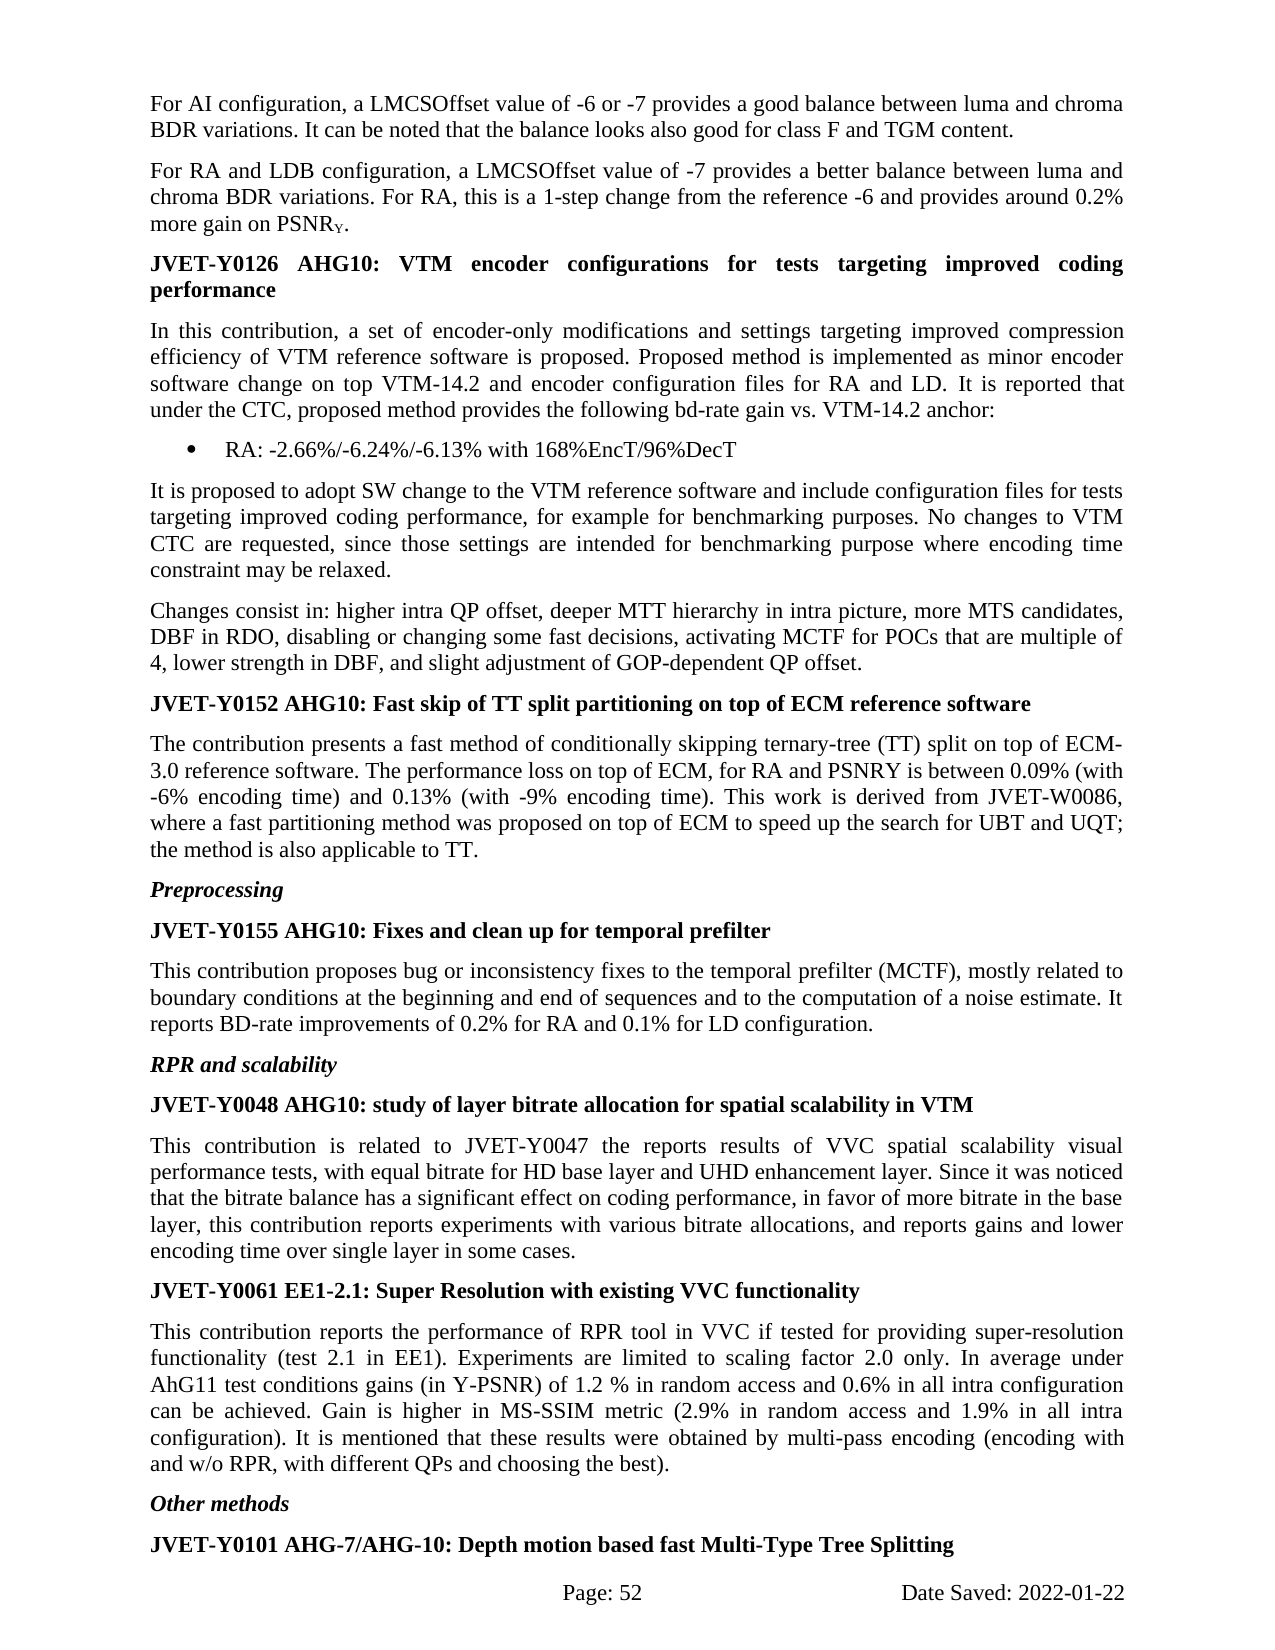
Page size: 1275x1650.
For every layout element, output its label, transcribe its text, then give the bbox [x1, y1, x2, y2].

text Other methods [150, 1490, 1125, 1517]
text This contribution reports the performance of RPR tool in VVC if tested for providing super-resolution functionality (test 2.1 in EE1). Experiments are limited to scaling factor 2.0 only. In average under AhG11 test conditions gains (in Y-PSNR) of 1.2 % in random access and 0.6% in all intra configuration can be achieved. Gain is higher in MS-SSIM metric (2.9% in random access and 1.9% in all intra configuration). It is mentioned that these results were obtained by multi-pass encoding (encoding with and w/o RPR, with different QPs and choosing the best). [150, 1318, 1125, 1476]
text The contribution presents a fast method of conditionally skipping ternary-tree (TT) split on top of ECM-3.0 reference software. The performance loss on top of ECM, for RA and PSNRY is between 0.09% (with ‑6% encoding time) and 0.13% (with -9% encoding time). This work is derived from JVET-W0086, where a fast partitioning method was proposed on top of ECM to speed up the search for UBT and UQT; the method is also applicable to TT. [150, 730, 1125, 862]
list RA: -2.66%/-6.24%/-6.13% with 168%EncT/96%DecT [187, 437, 1125, 463]
text JVET-Y0155 AHG10: Fixes and clean up for temporal prefilter [150, 917, 1125, 943]
text RPR and scalability [150, 1051, 1125, 1077]
text It is proposed to adopt SW change to the VTM reference software and include configuration files for tests targeting improved coding performance, for example for benchmarking purposes. No changes to VTM CTC are requested, since those settings are intended for benchmarking purpose where encoding time constraint may be relaxed. [150, 477, 1125, 582]
text JVET-Y0061 EE1-2.1: Super Resolution with existing VVC functionality [150, 1278, 1125, 1304]
text JVET-Y0048 AHG10: study of layer bitrate allocation for spatial scalability in VTM [150, 1091, 1125, 1117]
text JVET-Y0101 AHG-7/AHG-10: Depth motion based fast Multi-Type Tree Splitting [150, 1531, 1125, 1557]
text JVET-Y0152 AHG10: Fast skip of TT split partitioning on top of ECM reference software [150, 690, 1125, 716]
text This contribution proposes bug or inconsistency fixes to the temporal prefilter (MCTF), mostly related to boundary conditions at the beginning and end of sequences and to the computation of a noise estimate. It reports BD-rate improvements of 0.2% for RA and 0.1% for LD configuration. [150, 957, 1125, 1036]
text For AI configuration, a LMCSOffset value of -6 or -7 provides a good balance between luma and chroma BDR variations. It can be noted that the balance looks also good for class F and TGM content. [150, 90, 1125, 143]
text For RA and LDB configuration, a LMCSOffset value of -7 provides a better balance between luma and chroma BDR variations. For RA, this is a 1-step change from the reference -6 and provides around 0.2% more gain on PSNRY. [150, 157, 1125, 236]
text Preprocessing [150, 876, 1125, 903]
text In this contribution, a set of encoder-only modifications and settings targeting improved compression efficiency of VTM reference software is proposed. Proposed method is implemented as minor encoder software change on top VTM-14.2 and encoder configuration files for RA and LD. It is reported that under the CTC, proposed method provides the following bd-rate gain vs. VTM-14.2 anchor: [150, 317, 1125, 422]
text Changes consist in: higher intra QP offset, deeper MTT hierarchy in intra picture, more MTS candidates, DBF in RDO, disabling or changing some fast decisions, activating MCTF for POCs that are multiple of 4, lower strength in DBF, and slight adjustment of GOP-dependent QP offset. [150, 597, 1125, 676]
text JVET-Y0126 AHG10: VTM encoder configurations for tests targeting improved coding performance [150, 250, 1125, 303]
text This contribution is related to JVET-Y0047 the reports results of VVC spatial scalability visual performance tests, with equal bitrate for HD base layer and UHD enhancement layer. Since it was noticed that the bitrate balance has a significant effect on coding performance, in favor of more bitrate in the base layer, this contribution reports experiments with various bitrate allocations, and reports gains and lower encoding time over single layer in some cases. [150, 1132, 1125, 1263]
